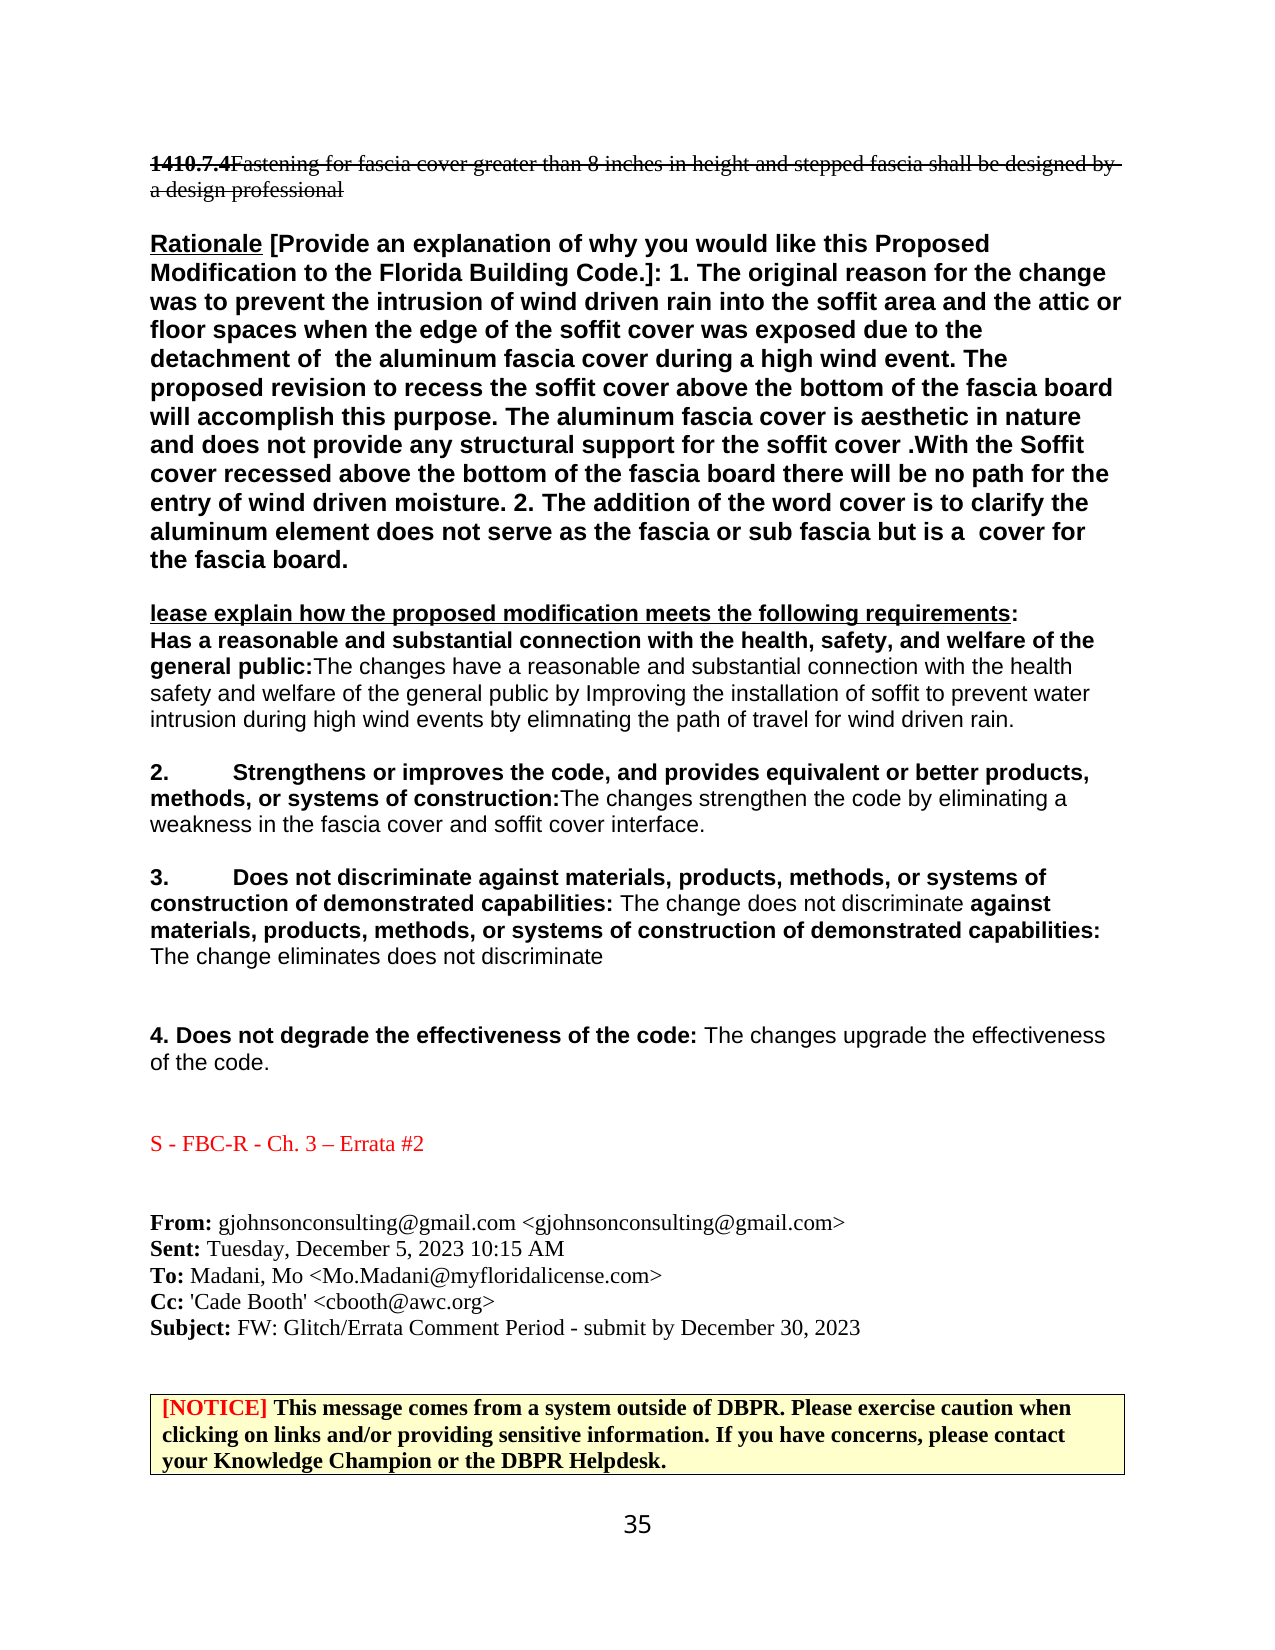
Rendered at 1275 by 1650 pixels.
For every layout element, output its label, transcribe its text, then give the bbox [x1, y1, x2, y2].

text S - FBC-R - Ch. 3 – Errata #2 [150, 1130, 1125, 1156]
text Has a reasonable and substantial connection with the health, safety, and welfare of the general public:The changes have a reasonable and substantial connection with the health safety and welfare of the general public by Improving the installation of soffit to prevent water intrusion during high wind events bty elimnating the path of travel for wind driven rain. [150, 627, 1125, 732]
text 4. Does not degrade the effectiveness of the code: The changes upgrade the effectiveness of the code. [150, 1022, 1125, 1075]
text 2. Strengthens or improves the code, and provides equivalent or better products, methods, or systems of construction:The changes strengthen the code by eliminating a weakness in the fascia cover and soffit cover interface. [150, 758, 1125, 838]
text 1410.7.4Fastening for fascia cover greater than 8 inches in height and stepped fascia shall be designed by a design professional [150, 150, 1125, 203]
text lease explain how the proposed modification meets the following requirements: [150, 600, 1125, 627]
text 3. Does not discriminate against materials, products, methods, or systems of construction of demonstrated capabilities: The change does not discriminate against materials, products, methods, or systems of construction of demonstrated capabilities: The change eliminates does not discriminate [150, 864, 1125, 969]
text From: gjohnsonconsulting@gmail.com <gjohnsonconsulting@gmail.com> Sent: Tuesday, December 5, 2023 10:15 AM To: Madani, Mo <Mo.Madani@myfloridalicense.com> Cc: 'Cade Booth' <cbooth@awc.org> Subject: FW: Glitch/Errata Comment Period - submit by December 30, 2023 [150, 1209, 1125, 1341]
table_header [NOTICE] This message comes from a system outside of DBPR. Please exercise caution when clicking on links and/or providing sensitive information. If you have concerns, please contact your Knowledge Champion or the DBPR Helpdesk. [151, 1395, 1124, 1473]
text Rationale [Provide an explanation of why you would like this Proposed Modification to the Florida Building Code.]: 1. The original reason for the change was to prevent the intrusion of wind driven rain into the soffit area and the attic or floor spaces when the edge of the soffit cover was exposed due to the detachment of the aluminum fascia cover during a high wind event. The proposed revision to recess the soffit cover above the bottom of the fascia board will accomplish this purpose. The aluminum fascia cover is aesthetic in nature and does not provide any structural support for the soffit cover .With the Soffit cover recessed above the bottom of the fascia board there will be no path for the entry of wind driven moisture. 2. The addition of the word cover is to clarify the aluminum element does not serve as the fascia or sub fascia but is a cover for the fascia board. [150, 229, 1125, 574]
